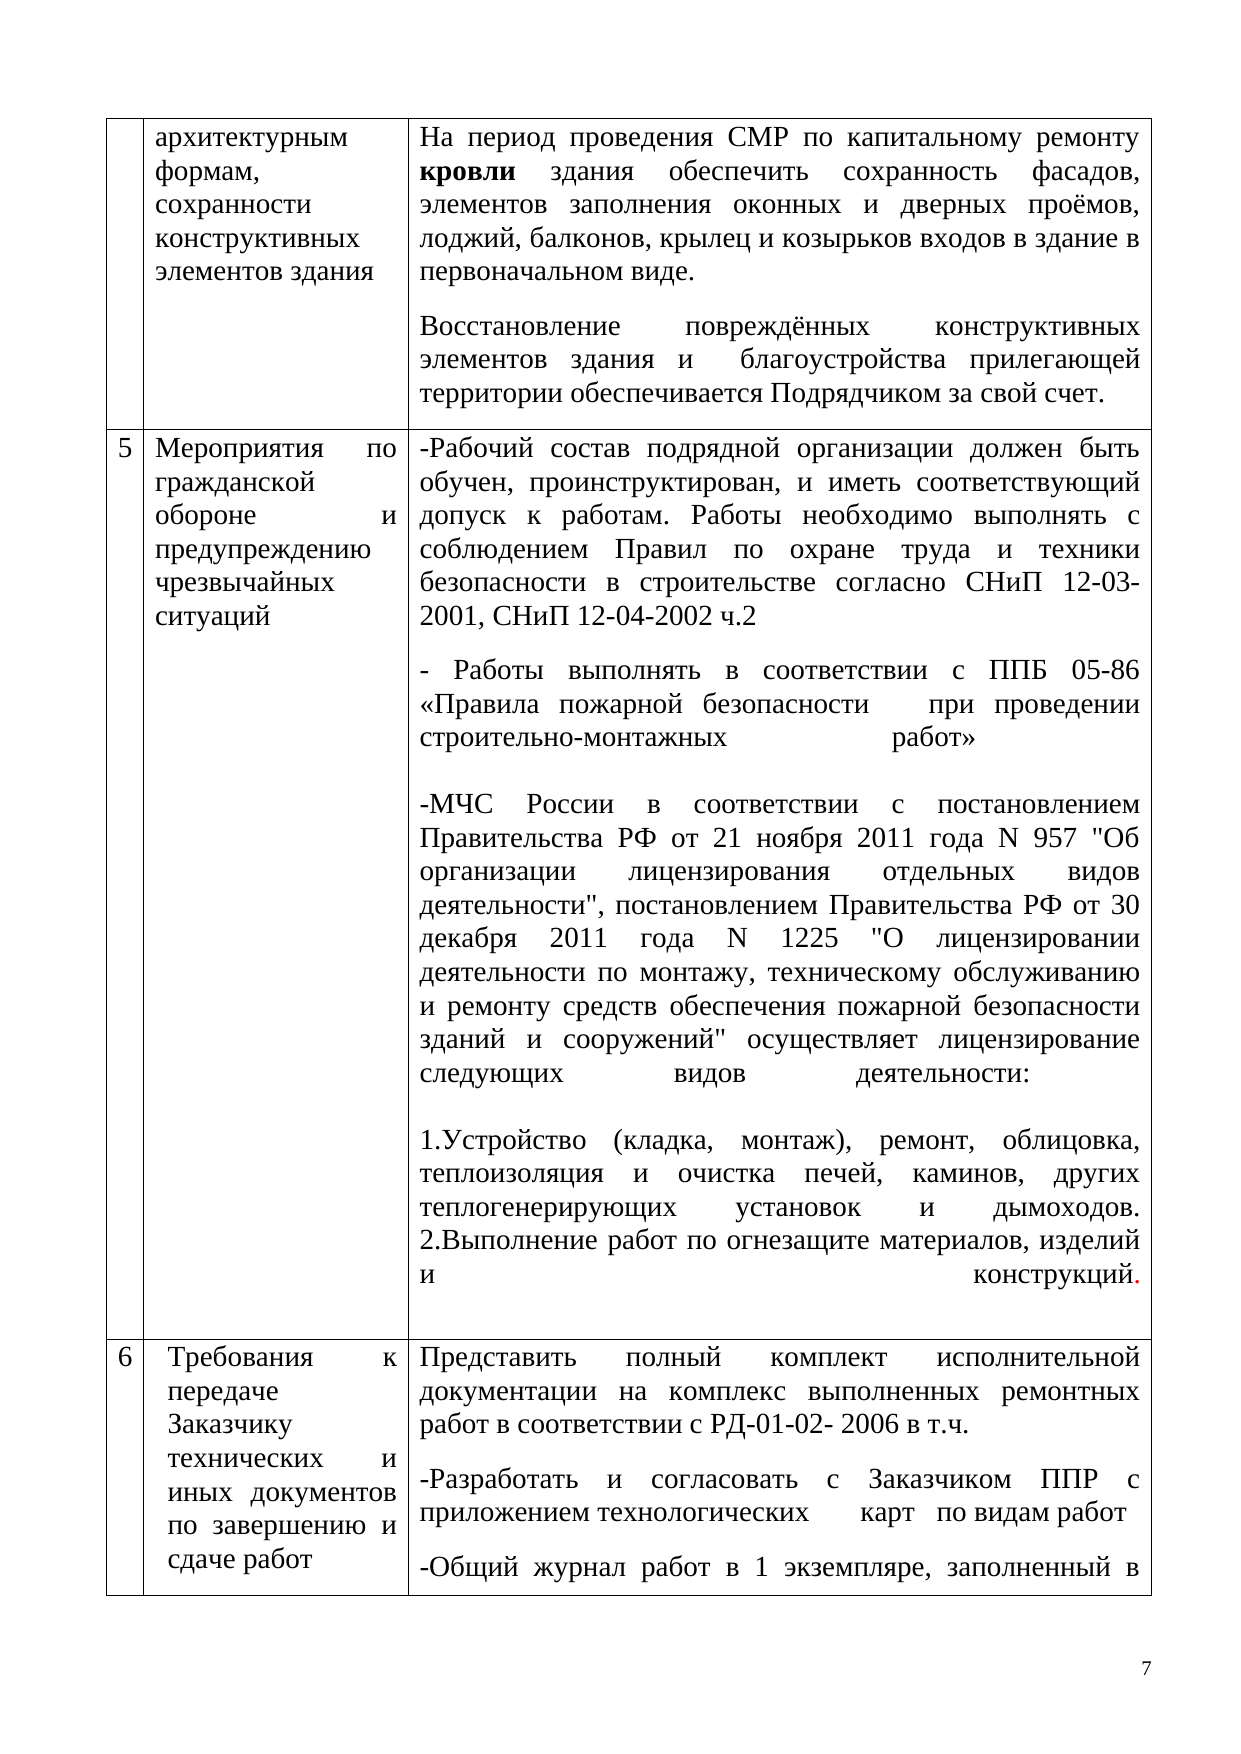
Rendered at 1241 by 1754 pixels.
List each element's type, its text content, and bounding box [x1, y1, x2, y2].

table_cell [144, 1340, 408, 1595]
table_cell 6 [107, 1340, 143, 1595]
table_cell 4 [107, 119, 143, 429]
table_cell 5 [107, 430, 143, 1338]
table_cell -Рабочий состав подрядной организации должен быть обучен, проинструктирован, и иметь соответствующий допуск к работам. Работы необходимо выполнять с соблюдением Правил по охране труда и техники безопасности в строительстве согласно СНиП 12-03-2001, СНиП 12-04-2002 ч.2 - Работы выполнять в соответствии с ППБ 05-86 «Правила пожарной безопасности при проведении строительно-монтажных работ» -МЧС России в соответствии с постановлением Правительства РФ от 21 ноября 2011 года N 957 "Об организации лицензирования отдельных видов деятельности", постановлением Правительства РФ от 30 декабря 2011 года N 1225 "О лицензировании деятельности по монтажу, техническому обслуживанию и ремонту средств обеспечения пожарной безопасности зданий и сооружений" осуществляет лицензирование следующих видов деятельности: 1.Устройство (кладка, монтаж), ремонт, облицовка, теплоизоляция и очистка печей, каминов, других теплогенерирующих установок и дымоходов. 2.Выполнение работ по огнезащите материалов, изделий и конструкций. [409, 430, 1151, 1338]
table_cell Мероприятия по гражданской обороне и предупреждению чрезвычайных ситуаций [144, 430, 408, 1338]
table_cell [144, 119, 408, 429]
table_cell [409, 1340, 1151, 1595]
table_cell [409, 119, 1151, 429]
